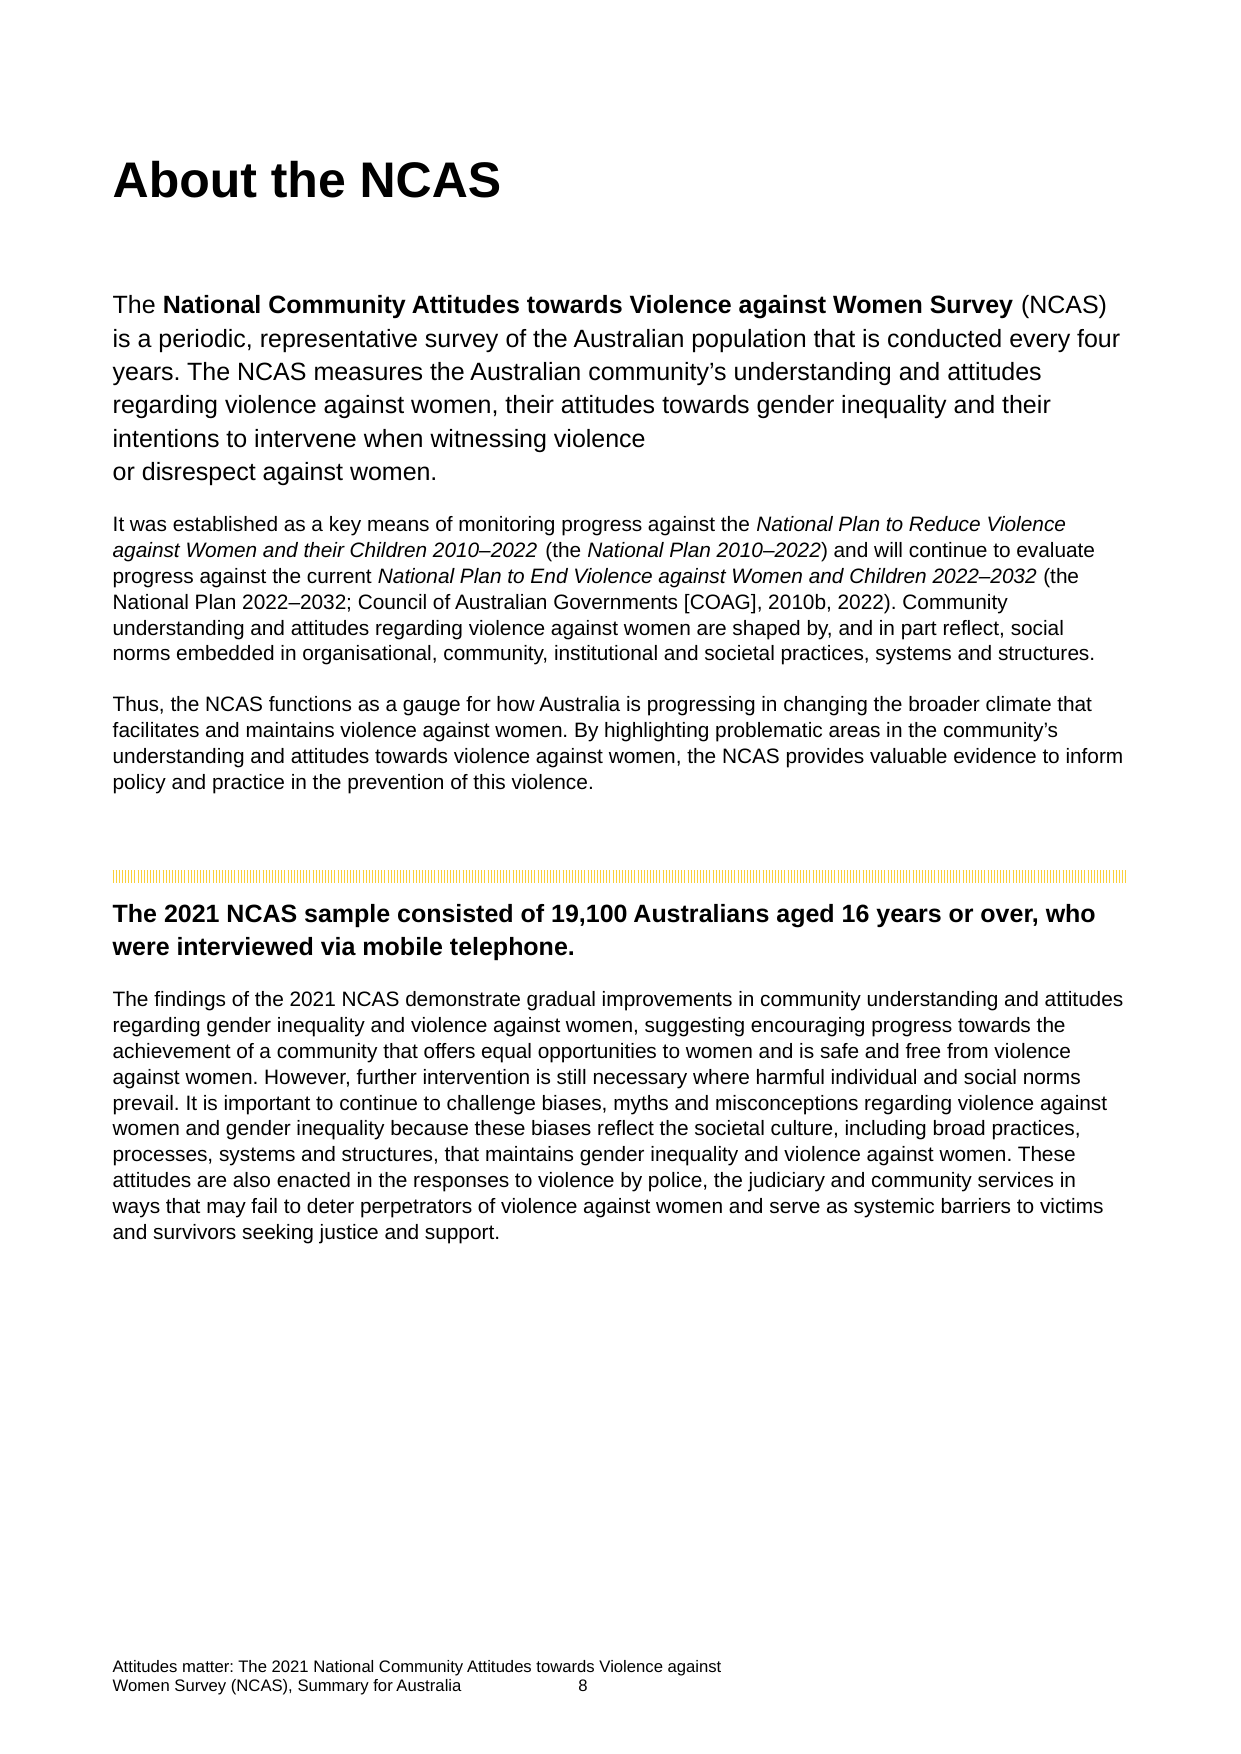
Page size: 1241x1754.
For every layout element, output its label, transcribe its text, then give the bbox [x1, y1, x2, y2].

text Thus, the NCAS functions as a gauge for how Australia is progressing in changing the broader climate that facilitates and maintains violence against women. By highlighting problematic areas in the community’s understanding and attitudes towards violence against women, the NCAS provides valuable evidence to inform policy and practice in the prevention of this violence. [112, 692, 1128, 793]
text The 2021 NCAS sample consisted of 19,100 Australians aged 16 years or over, who were interviewed via mobile telephone. [112, 870, 1128, 962]
title About the NCAS [112, 150, 1128, 207]
text The National Community Attitudes towards Violence against Women Survey (NCAS) is a periodic, representative survey of the Australian population that is conducted every four years. The NCAS measures the Australian community’s understanding and attitudes regarding violence against women, their attitudes towards gender inequality and their intentions to intervene when witnessing violence or disrespect against women. [112, 287, 1128, 487]
text The findings of the 2021 NCAS demonstrate gradual improvements in community understanding and attitudes regarding gender inequality and violence against women, suggesting encouraging progress towards the achievement of a community that offers equal opportunities to women and is safe and free from violence against women. However, further intervention is still necessary where harmful individual and social norms prevail. It is important to continue to challenge biases, myths and misconceptions regarding violence against women and gender inequality because these biases reflect the societal culture, including broad practices, processes, systems and structures, that maintains gender inequality and violence against women. These attitudes are also enacted in the responses to violence by police, the judiciary and community services in ways that may fail to deter perpetrators of violence against women and serve as systemic barriers to victims and survivors seeking justice and support. [112, 987, 1128, 1243]
text It was established as a key means of monitoring progress against the National Plan to Reduce Violence against Women and their Children 2010–2022 (the National Plan 2010–2022) and will continue to evaluate progress against the current National Plan to End Violence against Women and Children 2022–2032 (the National Plan 2022–2032; Council of Australian Governments [COAG], 2010b, 2022). Community understanding and attitudes regarding violence against women are shaped by, and in part reflect, social norms embedded in organisational, community, institutional and societal practices, systems and structures. [112, 512, 1128, 665]
